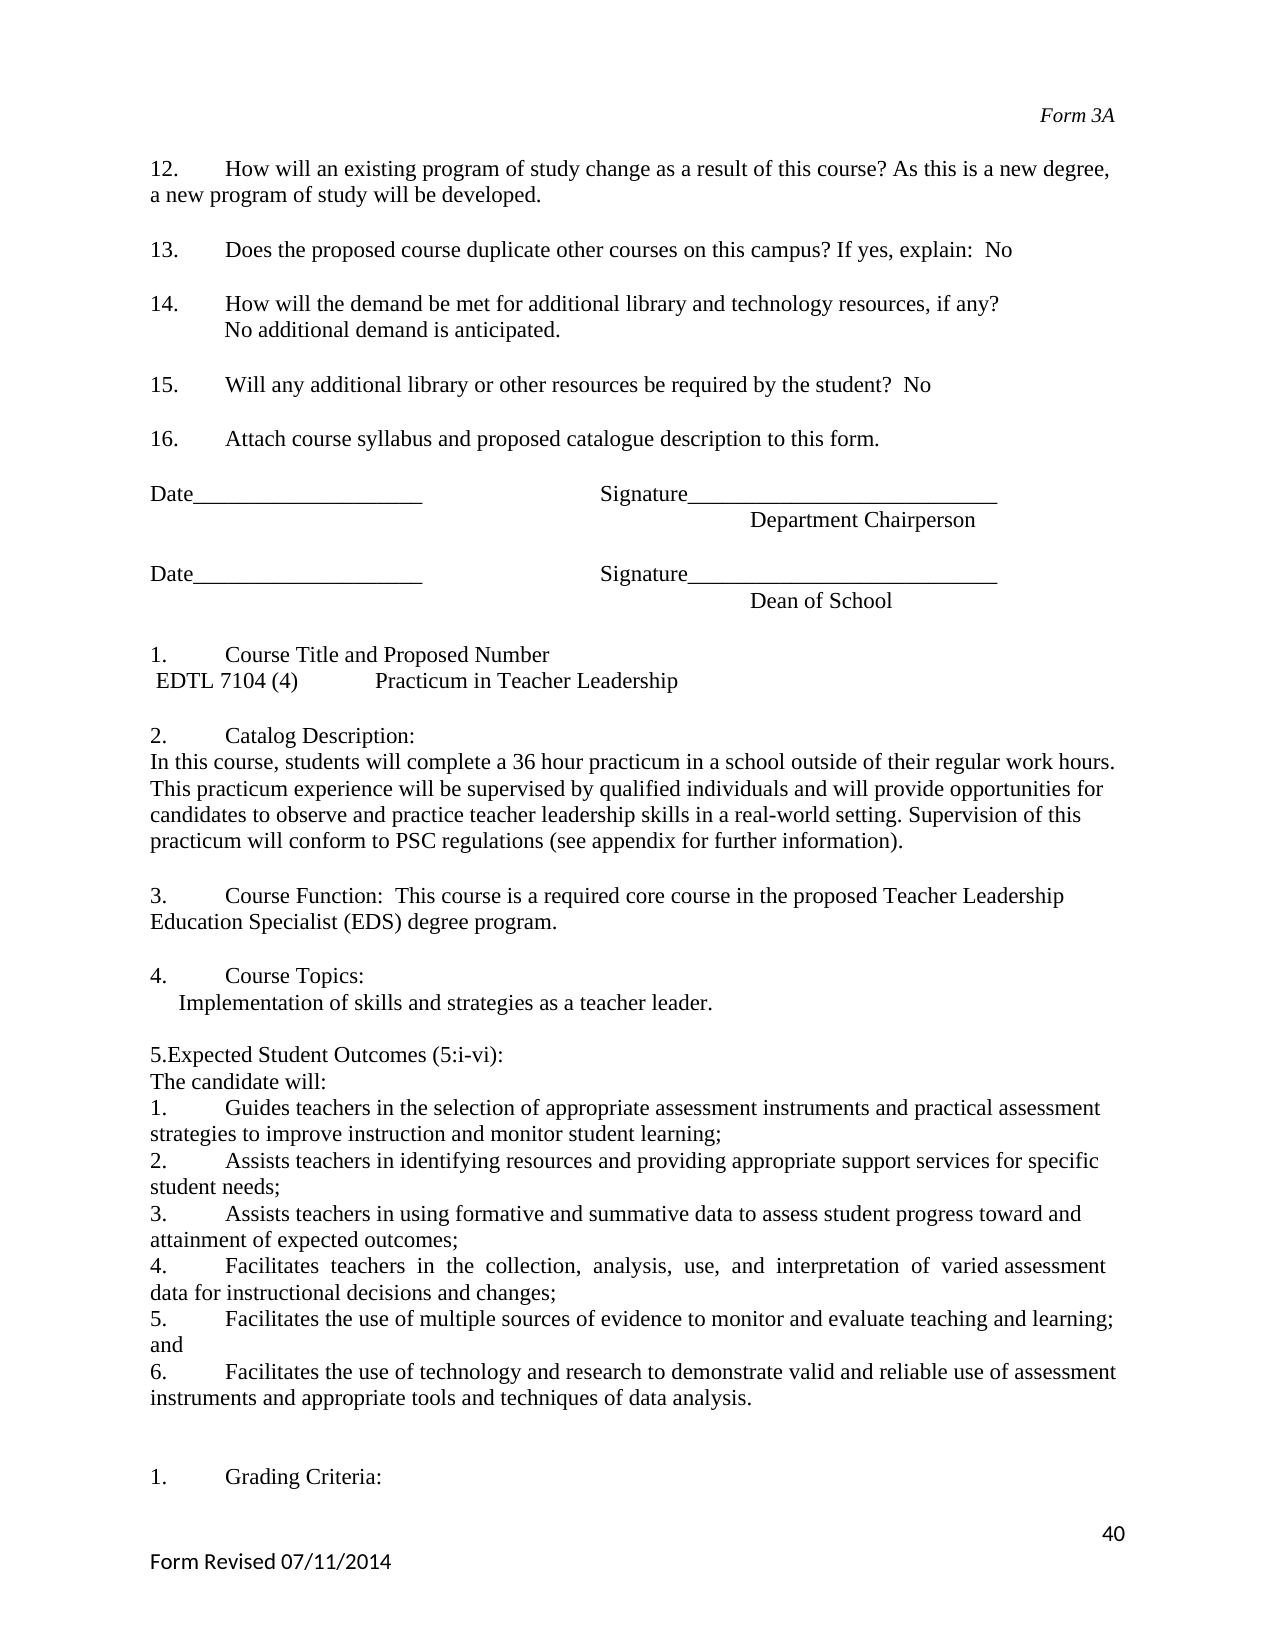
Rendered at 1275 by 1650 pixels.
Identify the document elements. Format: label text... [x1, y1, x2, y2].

text 4. Course Topics: [150, 962, 1125, 989]
text Department Chairperson [150, 506, 1125, 532]
text 16. Attach course syllabus and proposed catalogue description to this form. [150, 425, 1125, 452]
text 15. Will any additional library or other resources be required by the student? No [150, 371, 1125, 397]
text 12. How will an existing program of study change as a result of this course? As this is a new degree, a new program of study will be developed. [150, 155, 1125, 208]
text 3. Course Function: This course is a required core course in the proposed Teacher Leadership Education Specialist (EDS) degree program. [150, 882, 1125, 934]
text 2. Assists teachers in identifying resources and providing appropriate support services for specific student needs; [150, 1147, 1125, 1199]
text 1. Grading Criteria: [150, 1463, 1125, 1489]
text 1. Course Title and Proposed Number [150, 641, 1125, 667]
text 2. Catalog Description: [150, 722, 1125, 748]
text 3. Assists teachers in using formative and summative data to assess student progress toward and attainment of expected outcomes; [150, 1199, 1125, 1252]
text 1. Guides teachers in the selection of appropriate assessment instruments and practical assessment strategies to improve instruction and monitor student learning; [150, 1094, 1125, 1147]
text No additional demand is anticipated. [150, 317, 1125, 343]
text 13. Does the proposed course duplicate other courses on this campus? If yes, explain: No [150, 236, 1125, 262]
text Date____________________ Signature___________________________ [150, 480, 1125, 506]
text The candidate will: [150, 1068, 1125, 1094]
text 14. How will the demand be met for additional library and technology resources, if any? [150, 290, 1125, 317]
text Date____________________ Signature___________________________ [150, 560, 1125, 587]
text 4. Facilitates teachers in the collection, analysis, use, and interpretation of varied assessment data for instructional decisions and changes; [150, 1252, 1125, 1305]
text In this course, students will complete a 36 hour practicum in a school outside of their regular work hours. This practicum experience will be supervised by qualified individuals and will provide opportunities for candidates to observe and practice teacher leadership skills in a real-world setting. Supervision of this practicum will conform to PSC regulations (see appendix for further information). [150, 748, 1125, 854]
text 5.Expected Student Outcomes (5:i-vi): [150, 1041, 1125, 1068]
text Implementation of skills and strategies as a teacher leader. [150, 989, 1125, 1015]
text EDTL 7104 (4) Practicum in Teacher Leadership [150, 667, 1125, 694]
text 6. Facilitates the use of technology and research to demonstrate valid and reliable use of assessment instruments and appropriate tools and techniques of data analysis. [150, 1358, 1125, 1410]
text 5. Facilitates the use of multiple sources of evidence to monitor and evaluate teaching and learning; and [150, 1305, 1125, 1358]
text Dean of School [150, 587, 1125, 613]
